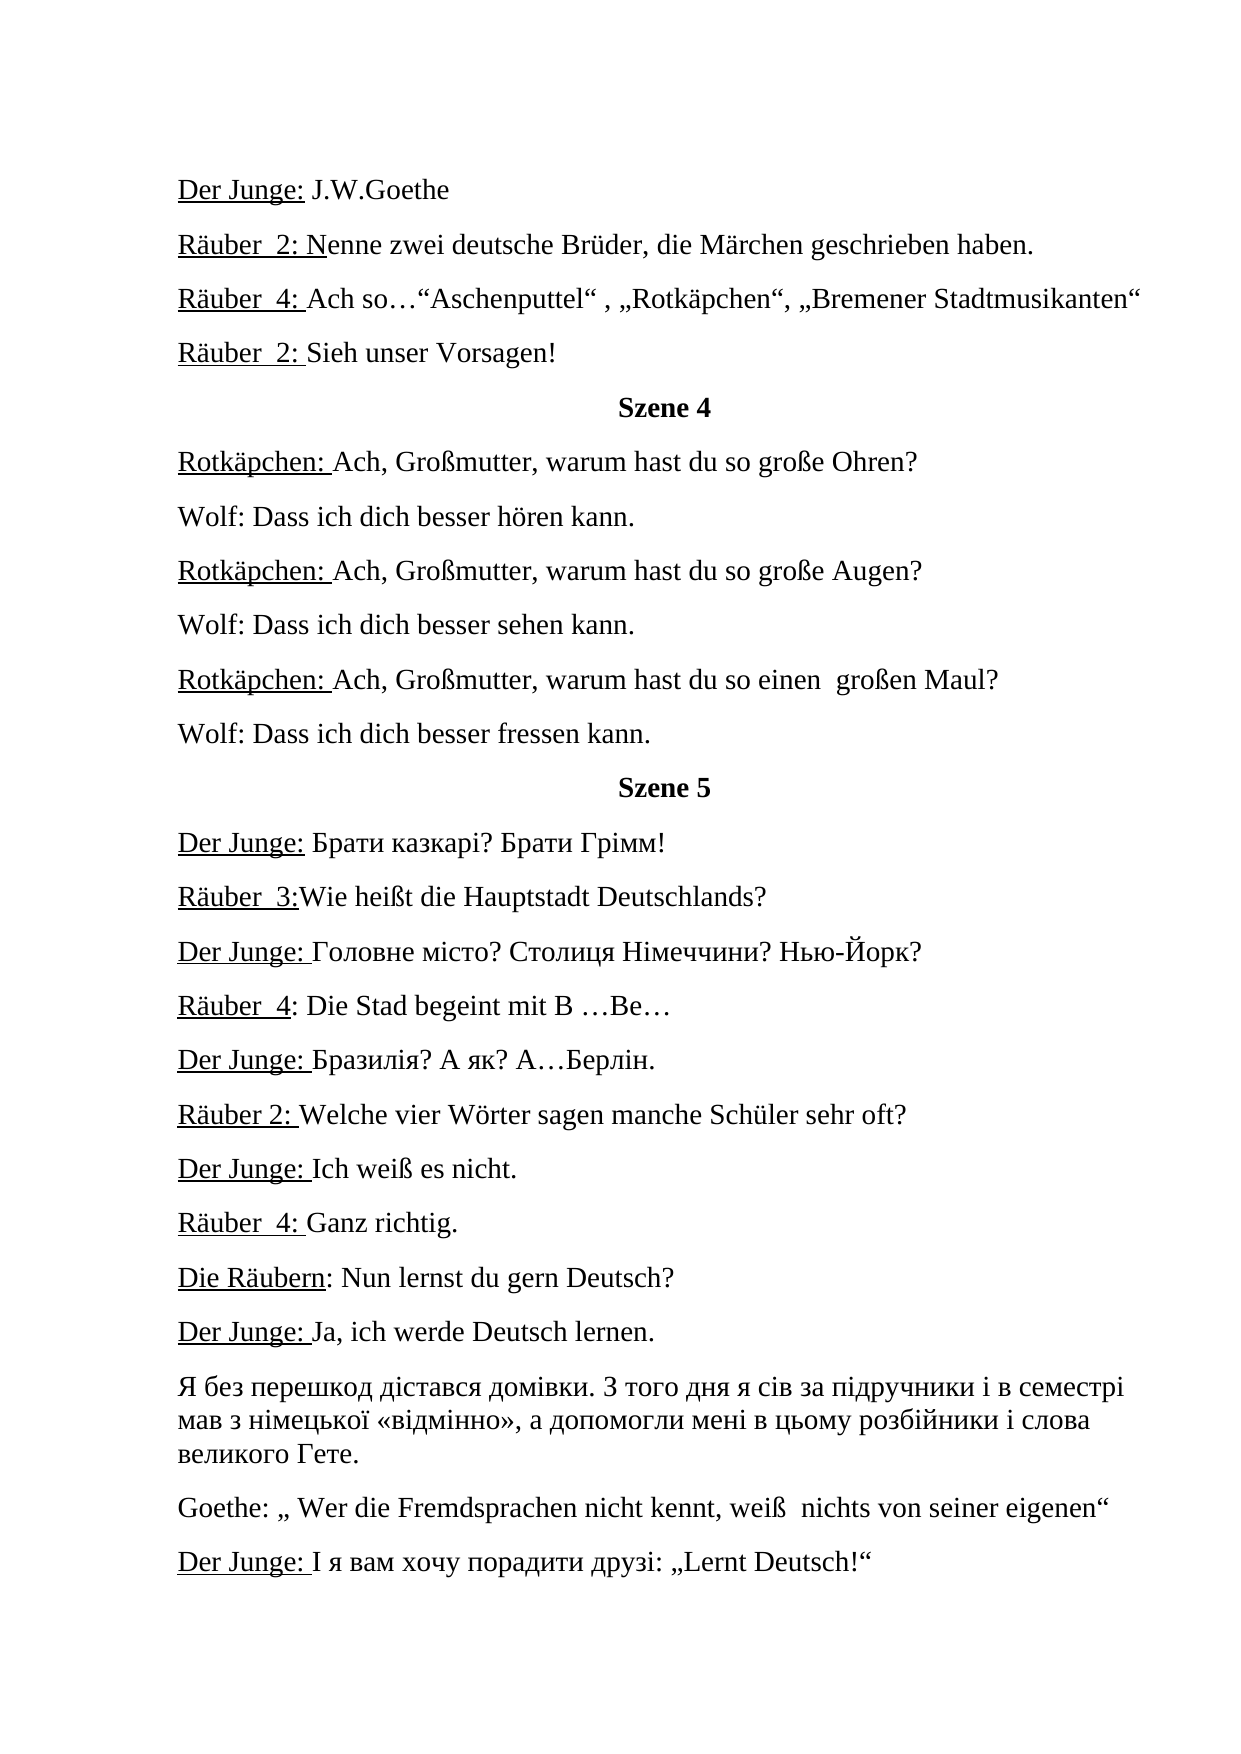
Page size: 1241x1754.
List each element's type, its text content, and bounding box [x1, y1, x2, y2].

text Rotkäpchen: Ach, Großmutter, warum hast du so große Augen? [177, 553, 1152, 587]
text Я без перешкод дістався домівки. З того дня я сів за підручники і в семестрі мав з німецької «відмінно», а допомогли мені в цьому розбійники і слова великого Гете. [177, 1369, 1152, 1469]
text Goethe: „ Wer die Fremdsprachen nicht kennt, weiß nichts von seiner eigenen“ [177, 1490, 1152, 1524]
text Der Junge: І я вам хочу порадити друзі: „Lernt Deutsch!“ [177, 1544, 1152, 1578]
text Wolf: Dass ich dich besser hören kann. [177, 499, 1152, 532]
text Der Junge: Бразилія? А як? А…Берлін. [177, 1042, 1152, 1076]
text Der Junge: J.W.Goethe [177, 172, 1152, 206]
text Der Junge: Брати казкарі? Брати Грімм! [177, 825, 1152, 858]
text Der Junge: Головне місто? Столиця Німеччини? Нью-Йорк? [177, 934, 1152, 967]
text Räuber 2: Welche vier Wörter sagen manche Schüler sehr oft? [177, 1097, 1152, 1130]
text Wolf: Dass ich dich besser sehen kann. [177, 607, 1152, 641]
text Wolf: Dass ich dich besser fressen kann. [177, 716, 1152, 750]
text Rotkäpchen: Ach, Großmutter, warum hast du so einen großen Maul? [177, 662, 1152, 695]
text Räuber 4: Ach so…“Aschenputtel“ , „Rotkäpchen“, „Bremener Stadtmusikanten“ [177, 281, 1152, 315]
text Räuber 2: Nenne zwei deutsche Brüder, die Märchen geschrieben haben. [177, 227, 1152, 260]
text Räuber 4: Ganz richtig. [177, 1206, 1152, 1239]
text Rotkäpchen: Ach, Großmutter, warum hast du so große Ohren? [177, 444, 1152, 478]
text Räuber 3:Wie heißt die Hauptstadt Deutschlands? [177, 879, 1152, 913]
text Räuber 4: Die Stad begeint mit B …Be… [177, 988, 1152, 1022]
text Die Räubern: Nun lernst du gern Deutsch? [177, 1260, 1152, 1293]
text Räuber 2: Sieh unser Vorsagen! [177, 336, 1152, 369]
text Der Junge: Ja, ich werde Deutsch lernen. [177, 1314, 1152, 1348]
text Szene 5 [177, 771, 1152, 804]
text Szene 4 [177, 390, 1152, 423]
text Der Junge: Ich weiß es nicht. [177, 1151, 1152, 1185]
